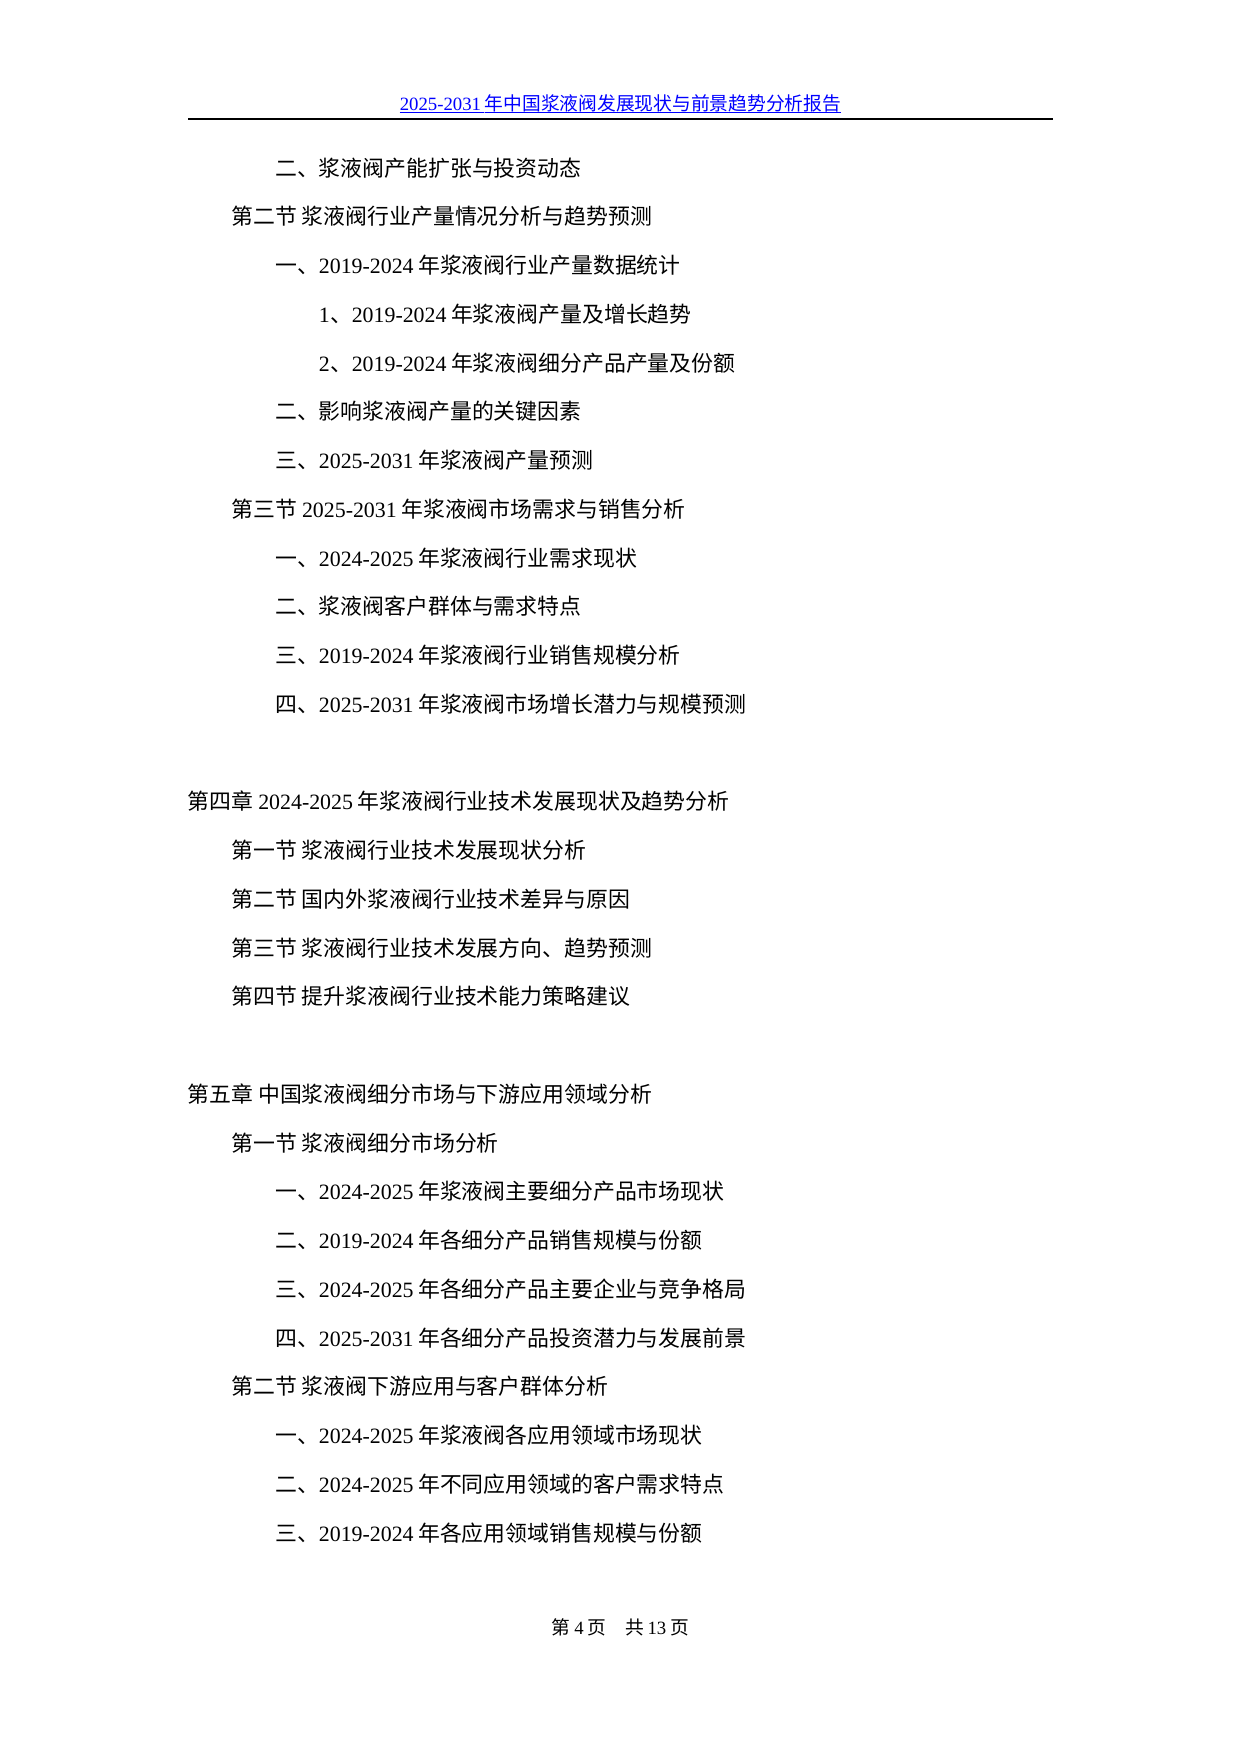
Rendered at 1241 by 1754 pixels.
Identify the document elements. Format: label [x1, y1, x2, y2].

text [187, 150, 1053, 1548]
